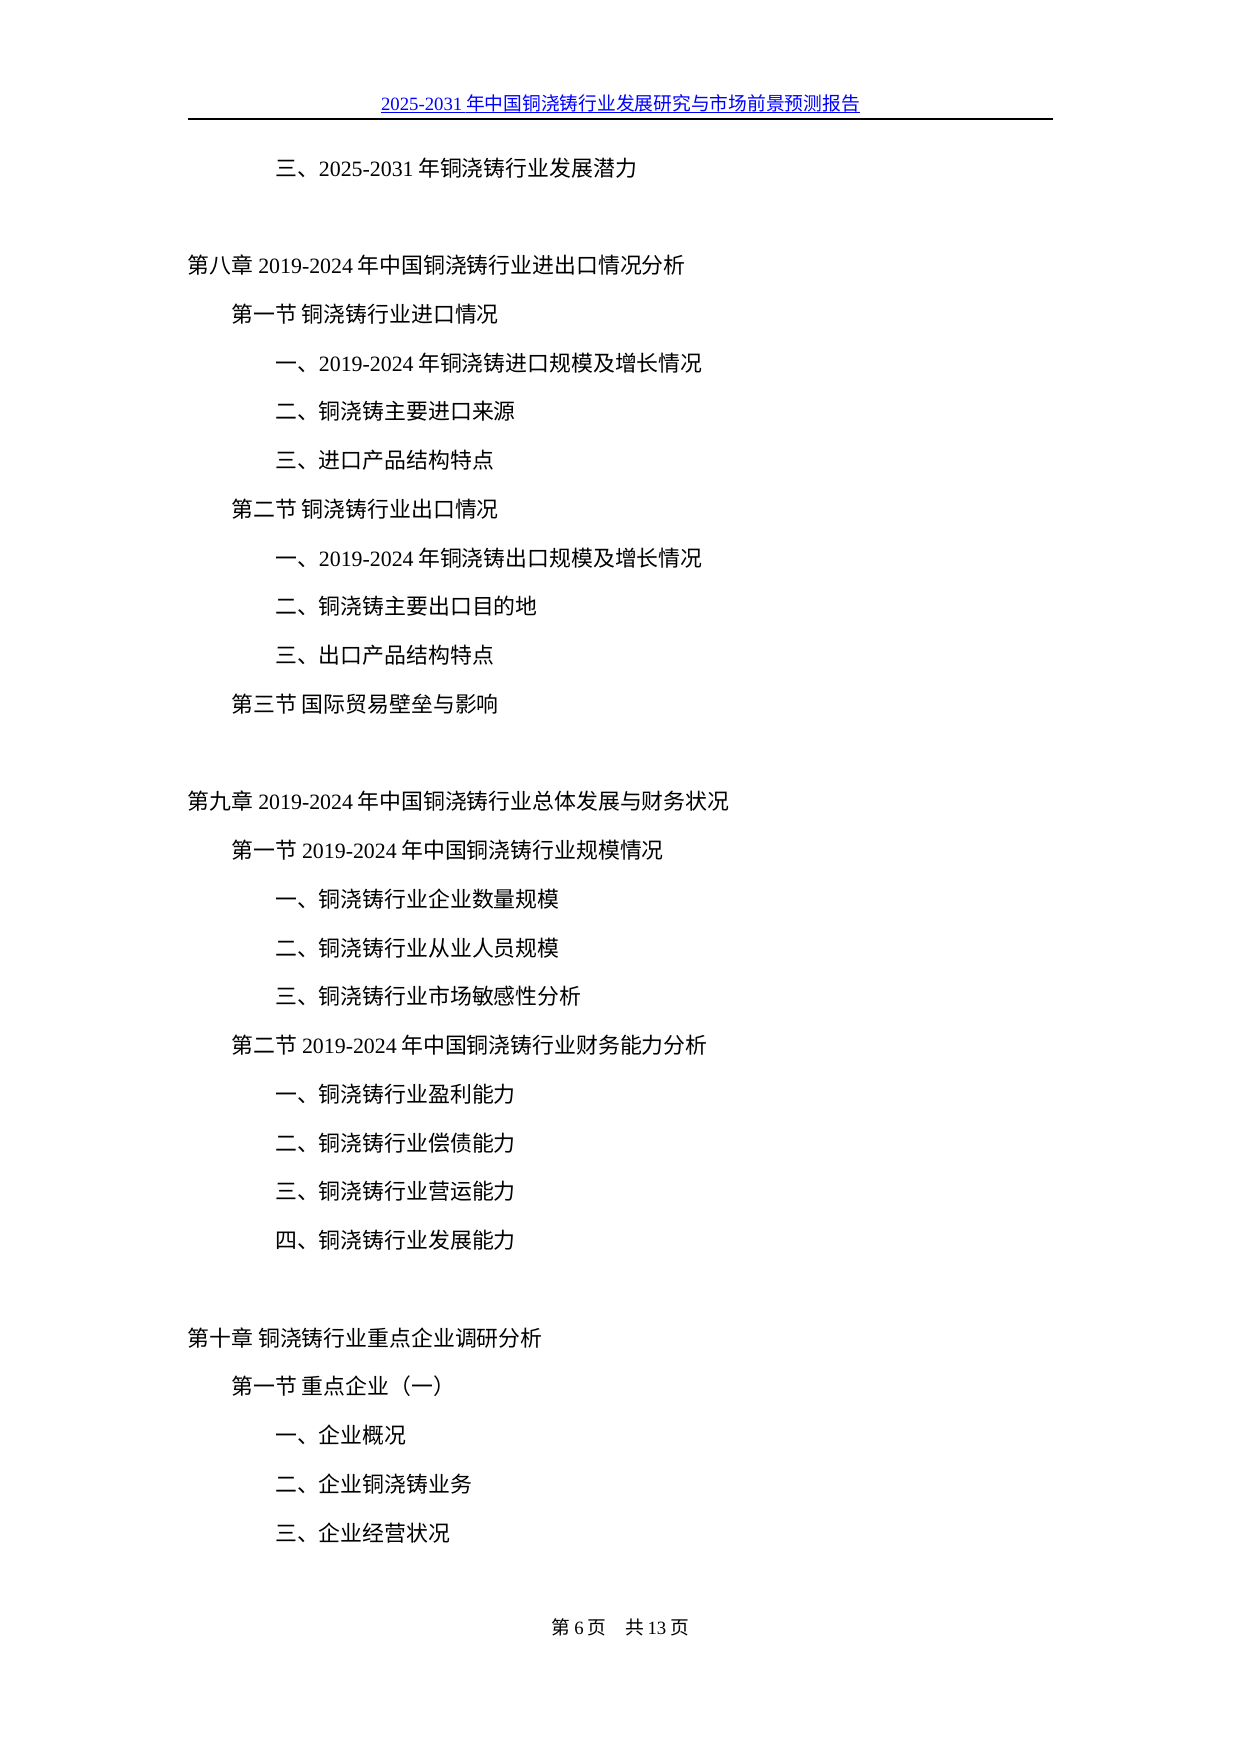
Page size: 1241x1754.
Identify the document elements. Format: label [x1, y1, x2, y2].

text [187, 150, 1053, 1548]
